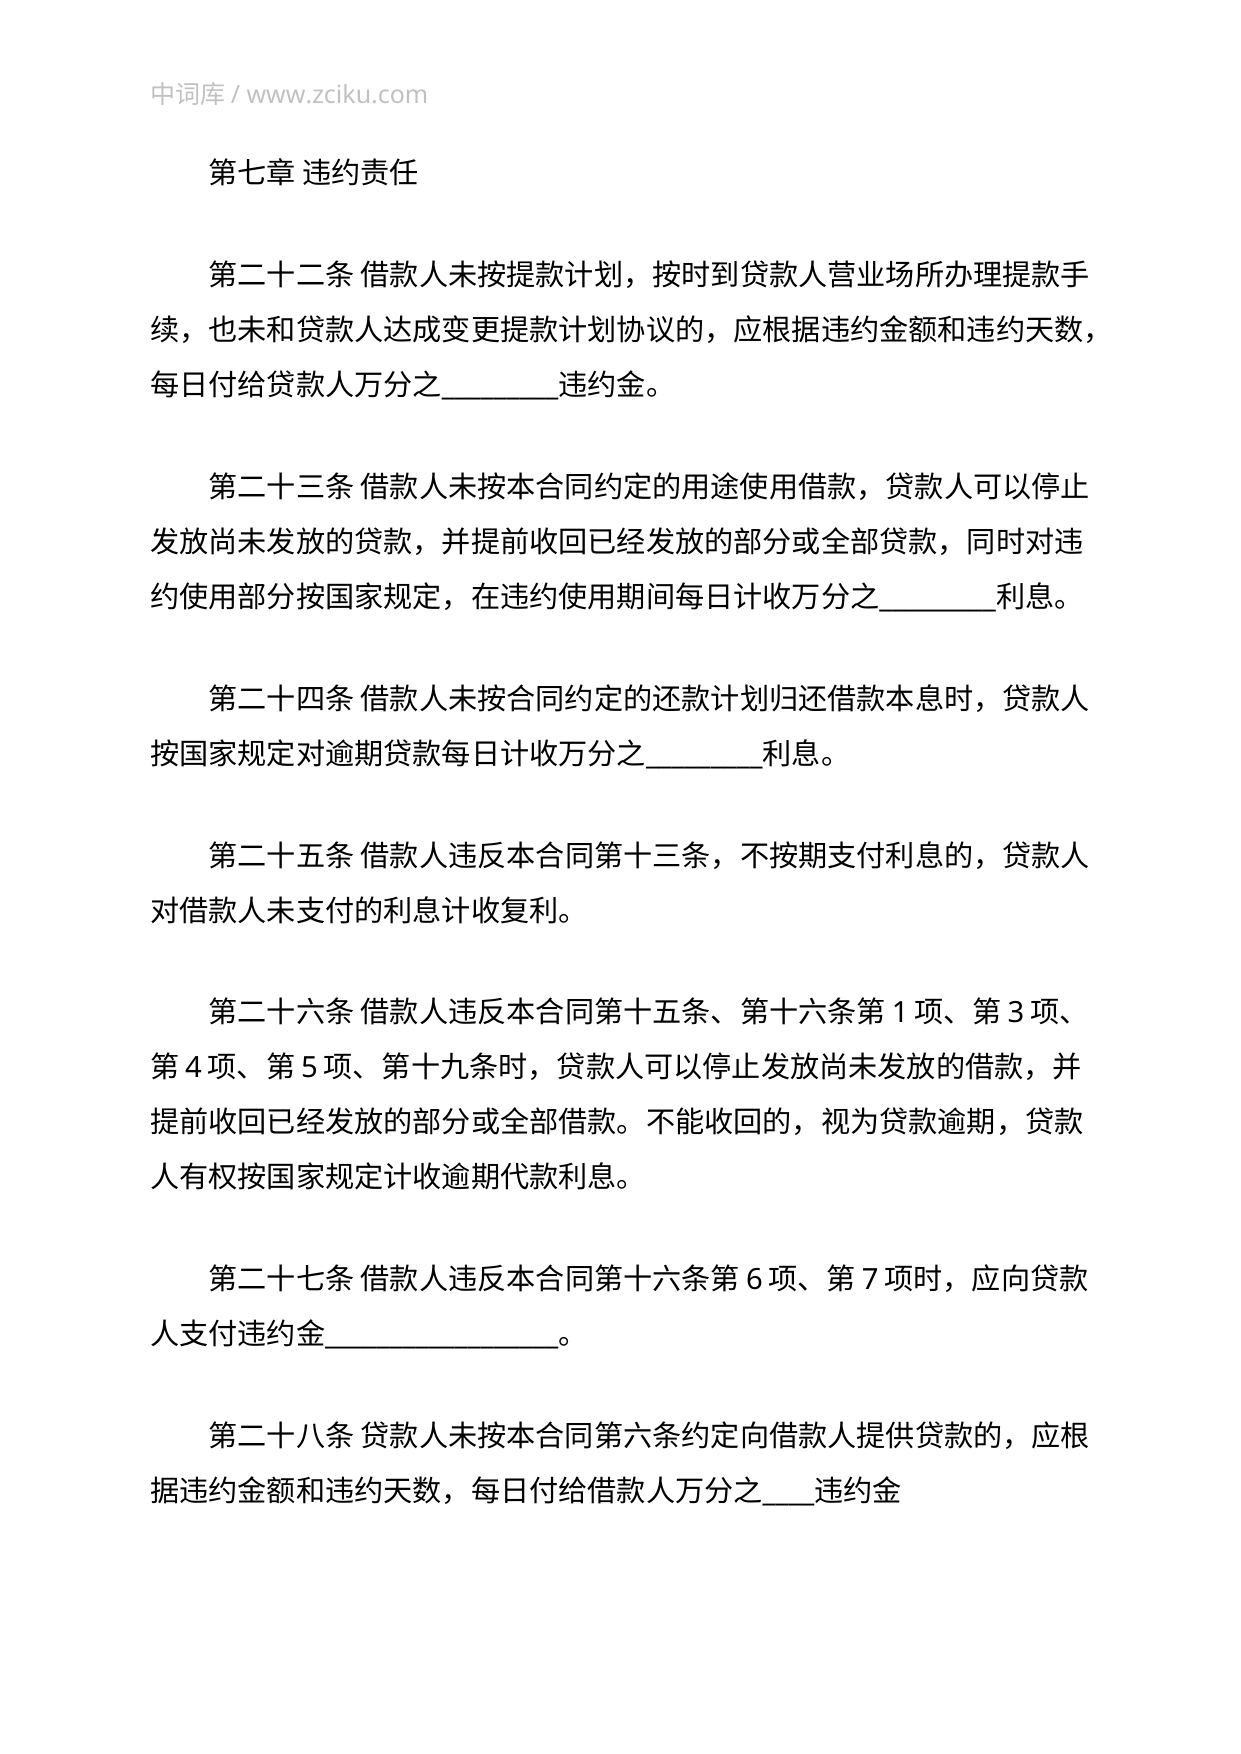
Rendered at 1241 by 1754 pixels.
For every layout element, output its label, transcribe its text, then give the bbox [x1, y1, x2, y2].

text 第二十四条 借款人未按合同约定的还款计划归还借款本息时，贷款人按国家规定对逾期贷款每日计收万分之_________利息。 [150, 675, 1090, 773]
text 第二十五条 借款人违反本合同第十三条，不按期支付利息的，贷款人对借款人未支付的利息计收复利。 [150, 832, 1090, 929]
text 第二十三条 借款人未按本合同约定的用途使用借款，贷款人可以停止发放尚未发放的贷款，并提前收回已经发放的部分或全部贷款，同时对违约使用部分按国家规定，在违约使用期间每日计收万分之_________利息。 [150, 463, 1090, 616]
text 第二十六条 借款人违反本合同第十五条、第十六条第1项、第3项、第4项、第5项、第十九条时，贷款人可以停止发放尚未发放的借款，并提前收回已经发放的部分或全部借款。不能收回的，视为贷款逾期，贷款人有权按国家规定计收逾期代款利息。 [150, 989, 1090, 1196]
text 第七章 违约责任 [150, 150, 1090, 192]
text 第二十二条 借款人未按提款计划，按时到贷款人营业场所办理提款手续，也未和贷款人达成变更提款计划协议的，应根据违约金额和违约天数，每日付给贷款人万分之_________违约金。 [150, 252, 1090, 404]
text 第二十七条 借款人违反本合同第十六条第6项、第7项时，应向贷款人支付违约金__________________。 [150, 1256, 1090, 1353]
text 第二十八条 贷款人未按本合同第六条约定向借款人提供贷款的，应根据违约金额和违约天数，每日付给借款人万分之____违约金 [150, 1412, 1090, 1510]
